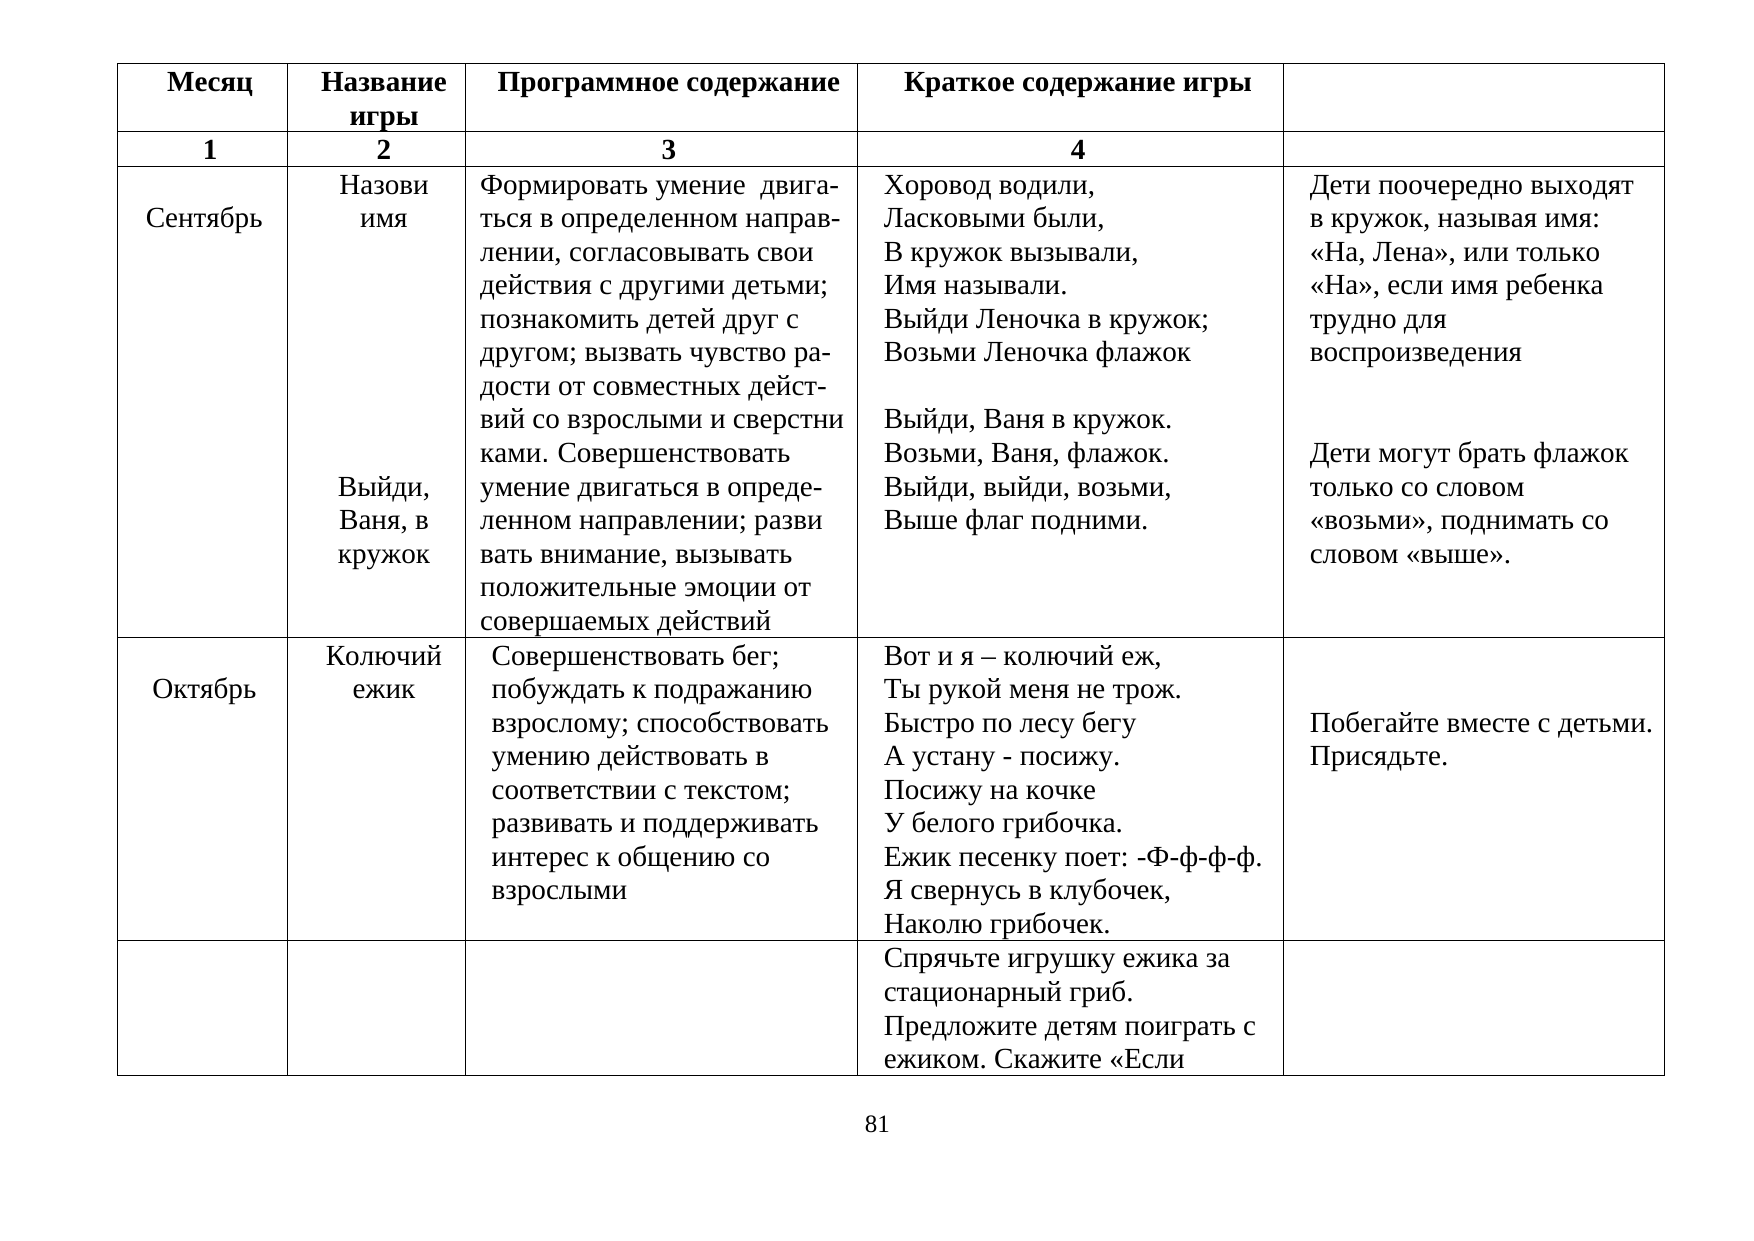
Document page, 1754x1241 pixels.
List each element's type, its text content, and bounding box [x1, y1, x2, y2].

table_cell Сентябрь [118, 167, 287, 637]
table_cell Дети поочередно выходят в кружок, называя имя: «На, Лена», или только «На», если имя ребенка трудно для воспроизведения Дети могут брать флажок только со словом «возьми», поднимать со словом «выше». [1284, 167, 1664, 637]
table_cell Формировать умение двига- ться в определенном направ- лении, согласовывать свои действия с другими детьми; познакомить детей друг с другом; вызвать чувство ра- дости от совместных дейст- вий со взрослыми и сверстни ками. Совершенствовать умение двигаться в опреде- ленном направлении; разви вать внимание, вызывать положительные эмоции от совершаемых действий [466, 167, 857, 637]
table_cell 3 [466, 132, 857, 166]
table_cell [1284, 132, 1664, 166]
table_cell [288, 941, 465, 1075]
table_cell Назови имя Выйди, Ваня, в кружок [288, 167, 465, 637]
table_cell Хоровод водили, Ласковыми были, В кружок вызывали, Имя называли. Выйди Леночка в кружок; Возьми Леночка флажок Выйди, Ваня в кружок. Возьми, Ваня, флажок. Выйди, выйди, возьми, Выше флаг подними. [858, 167, 1283, 637]
table_cell Совершенствовать бег; побуждать к подражанию взрослому; способствовать умению действовать в соответствии с текстом; развивать и поддерживать интерес к общению со взрослыми [466, 638, 857, 939]
table_cell Вот и я – колючий еж, Ты рукой меня не трож. Быстро по лесу бегу А устану - посижу. Посижу на кочке У белого грибочка. Ежик песенку поет: -Ф-ф-ф-ф. Я свернусь в клубочек, Наколю грибочек. [858, 638, 1283, 939]
table_cell [118, 941, 287, 1075]
table_cell Колючий ежик [288, 638, 465, 939]
table_header [1284, 64, 1664, 131]
table_header Краткое содержание игры [858, 64, 1283, 131]
table_cell 2 [288, 132, 465, 166]
table_cell Побегайте вместе с детьми. Присядьте. [1284, 638, 1664, 939]
table_cell 1 [118, 132, 287, 166]
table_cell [858, 941, 1283, 1075]
table_header Месяц [118, 64, 287, 131]
table_cell Октябрь [118, 638, 287, 939]
table_cell [1284, 941, 1664, 1075]
table_header Название игры [288, 64, 465, 131]
table_header Программное содержание [466, 64, 857, 131]
table_cell 4 [858, 132, 1283, 166]
table_cell [466, 941, 857, 1075]
